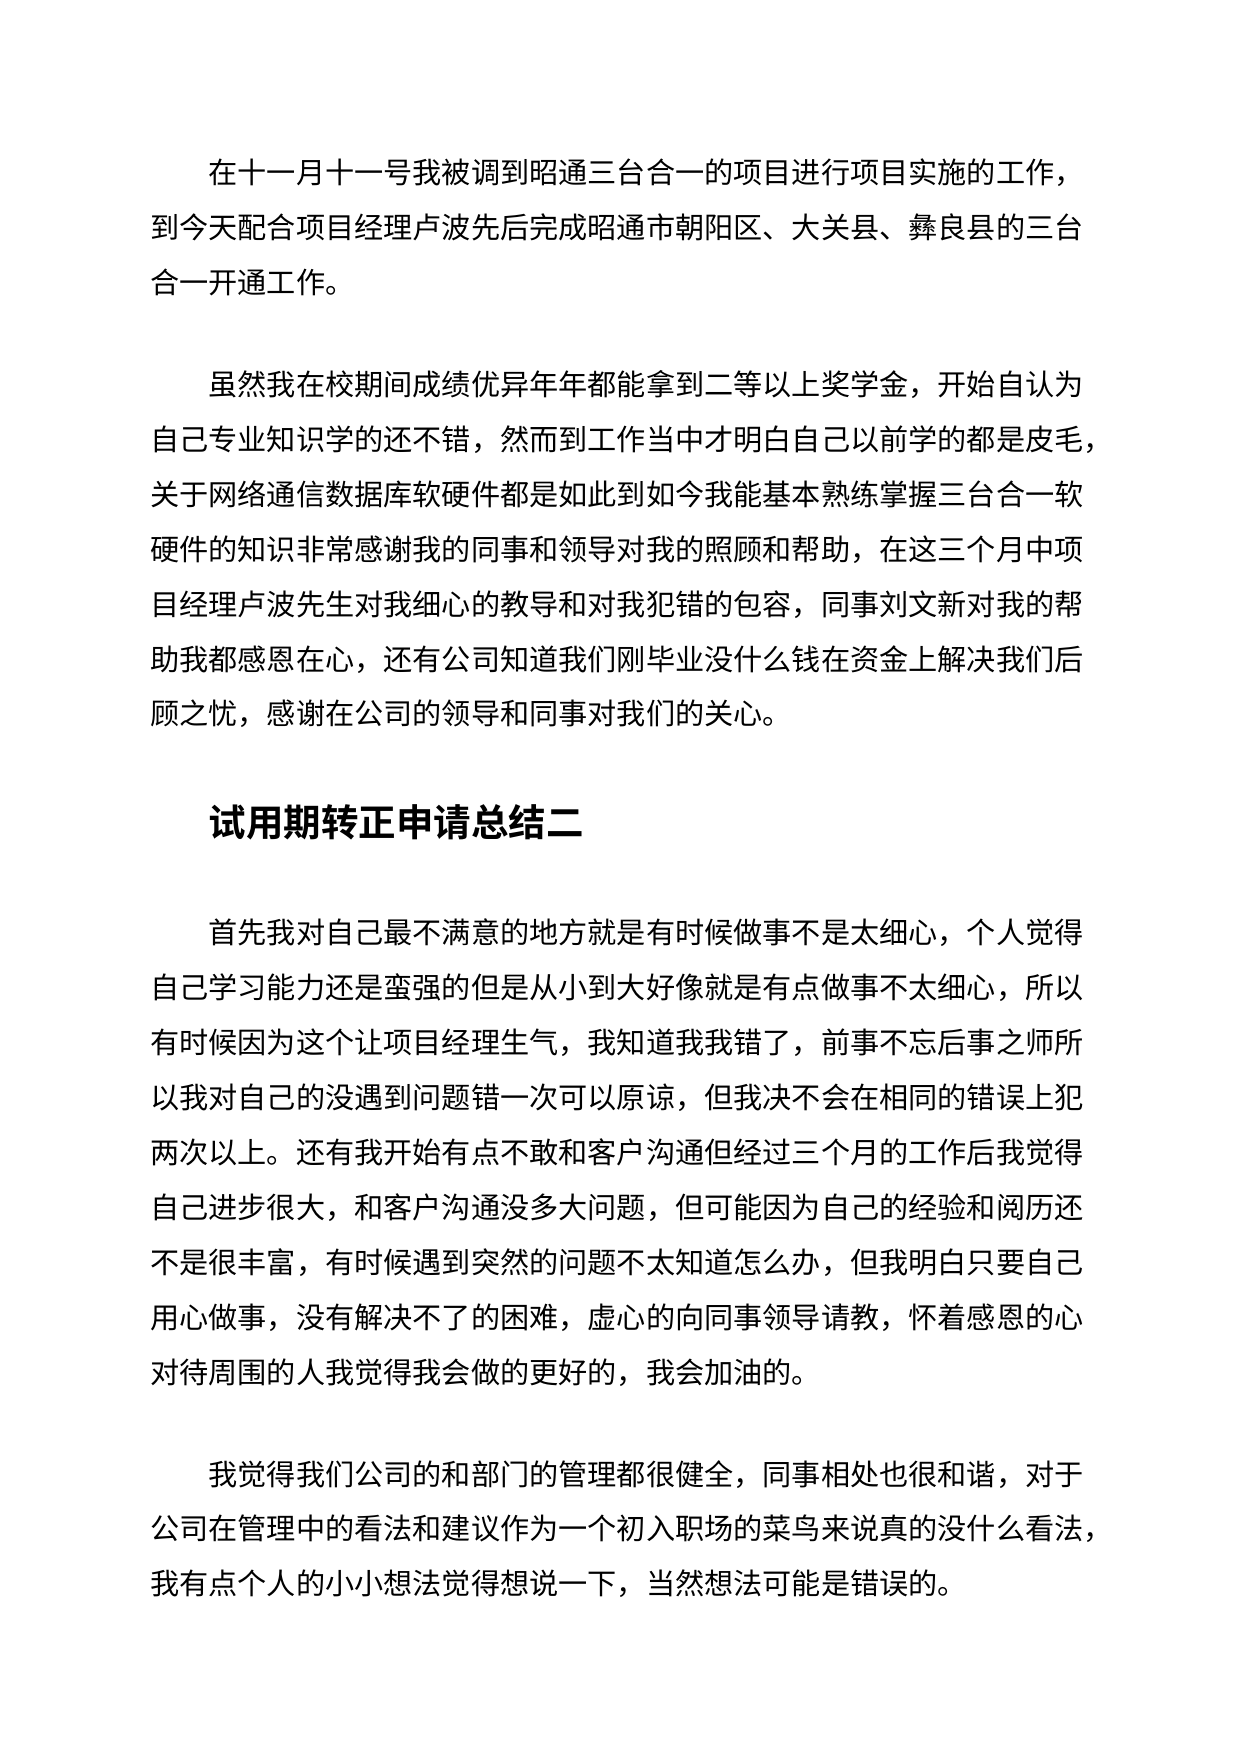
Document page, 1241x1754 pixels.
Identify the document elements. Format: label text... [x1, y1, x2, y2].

text 虽然我在校期间成绩优异年年都能拿到二等以上奖学金，开始自认为自己专业知识学的还不错，然而到工作当中才明白自己以前学的都是皮毛，关于网络通信数据库软硬件都是如此到如今我能基本熟练掌握三台合一软硬件的知识非常感谢我的同事和领导对我的照顾和帮助，在这三个月中项目经理卢波先生对我细心的教导和对我犯错的包容，同事刘文新对我的帮助我都感恩在心，还有公司知道我们刚毕业没什么钱在资金上解决我们后顾之忧，感谢在公司的领导和同事对我们的关心。 [150, 362, 1090, 733]
text 首先我对自己最不满意的地方就是有时候做事不是太细心，个人觉得自己学习能力还是蛮强的但是从小到大好像就是有点做事不太细心，所以有时候因为这个让项目经理生气，我知道我我错了，前事不忘后事之师所以我对自己的没遇到问题错一次可以原谅，但我决不会在相同的错误上犯两次以上。还有我开始有点不敢和客户沟通但经过三个月的工作后我觉得自己进步很大，和客户沟通没多大问题，但可能因为自己的经验和阅历还不是很丰富，有时候遇到突然的问题不太知道怎么办，但我明白只要自己用心做事，没有解决不了的困难，虚心的向同事领导请教，怀着感恩的心对待周围的人我觉得我会做的更好的，我会加油的。 [150, 910, 1090, 1392]
text 在十一月十一号我被调到昭通三台合一的项目进行项目实施的工作，到今天配合项目经理卢波先后完成昭通市朝阳区、大关县、彝良县的三台合一开通工作。 [150, 150, 1090, 302]
text 我觉得我们公司的和部门的管理都很健全，同事相处也很和谐，对于公司在管理中的看法和建议作为一个初入职场的菜鸟来说真的没什么看法，我有点个人的小小想法觉得想说一下，当然想法可能是错误的。 [150, 1451, 1090, 1603]
text 试用期转正申请总结二 [150, 793, 1090, 847]
